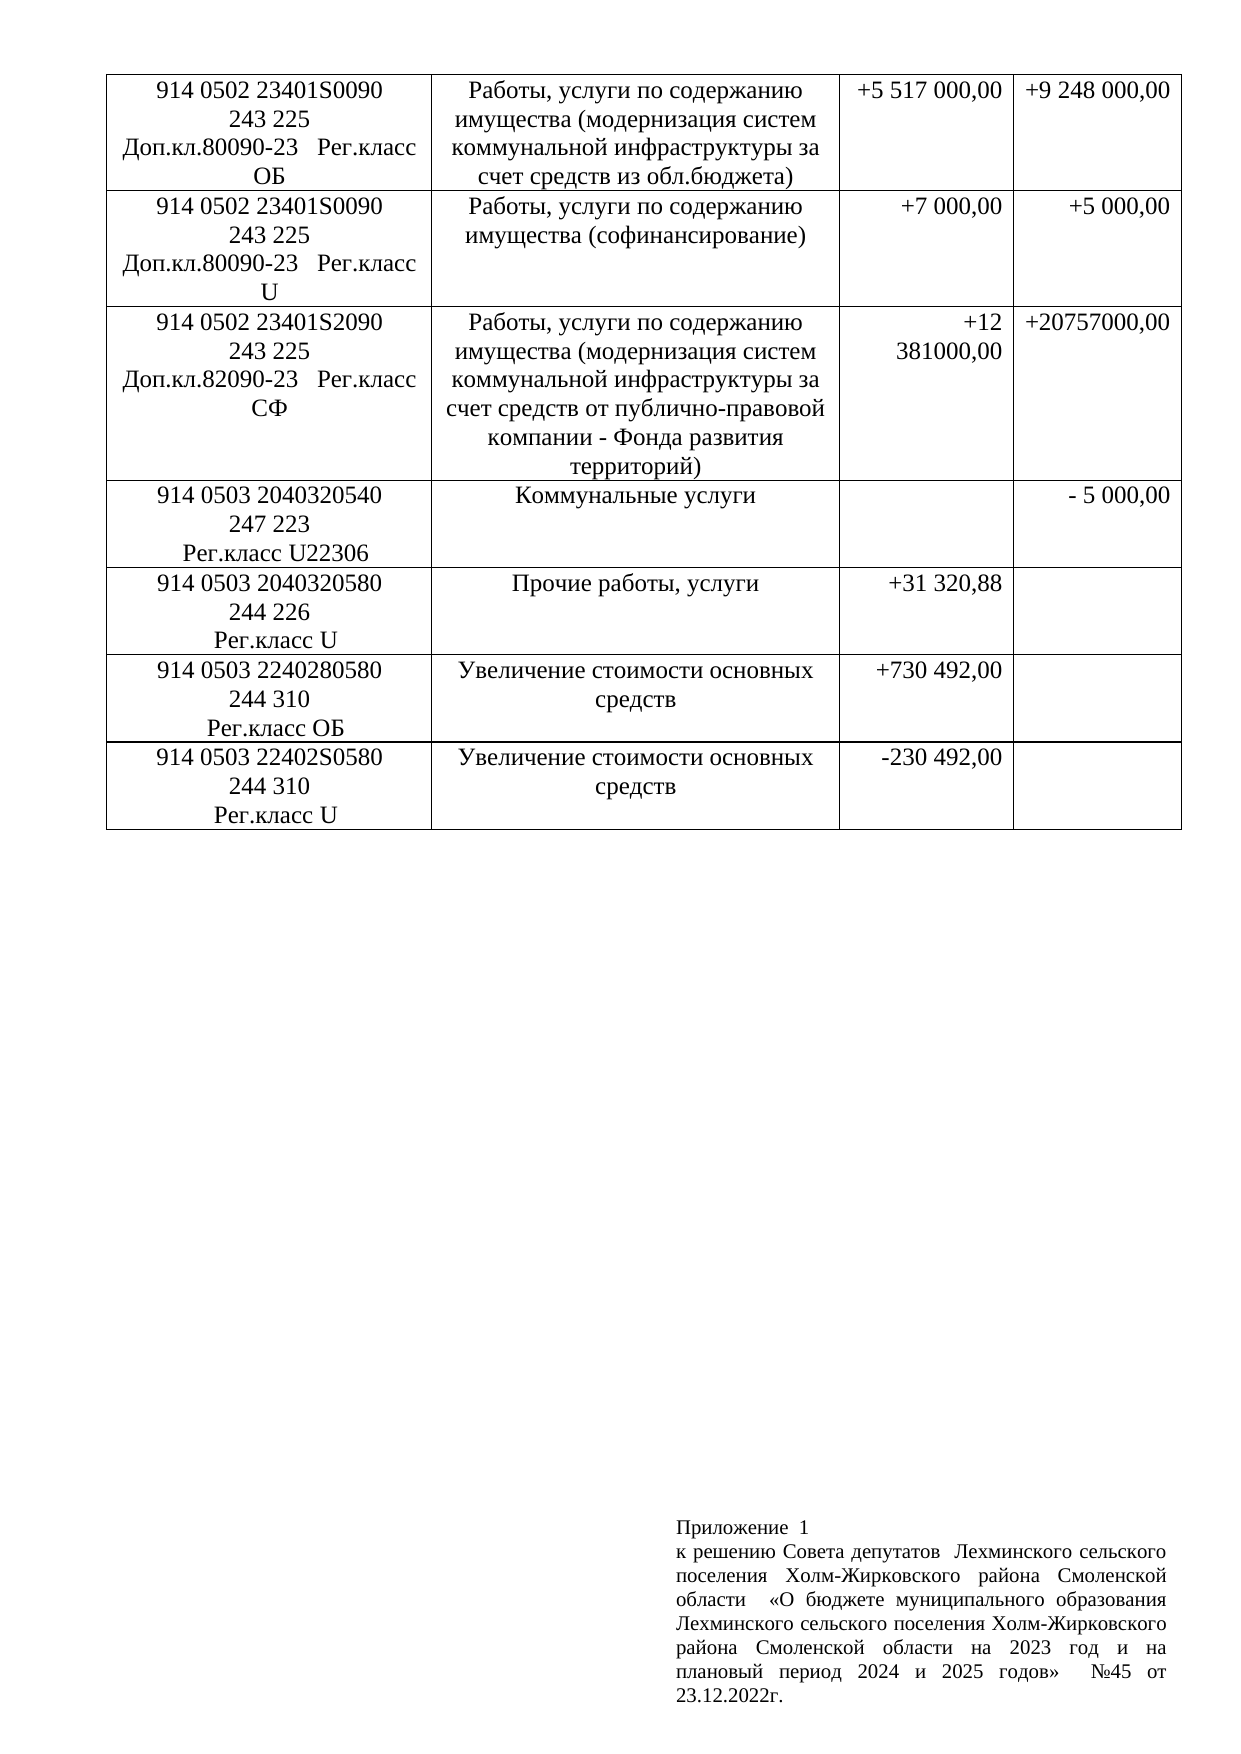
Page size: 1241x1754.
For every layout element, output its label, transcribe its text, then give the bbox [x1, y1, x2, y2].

table_cell [1014, 655, 1181, 741]
table_cell +5 000,00 [1014, 191, 1181, 306]
table_cell [840, 481, 1013, 567]
table_cell 914 0503 2040320540 247 223 Рег.класс U22306 [107, 481, 431, 567]
table_cell [1014, 568, 1181, 654]
table_cell Работы, услуги по содержанию имущества (модернизация систем коммунальной инфраструктуры за счет средств из обл.бюджета) [432, 75, 839, 190]
table_cell Работы, услуги по содержанию имущества (модернизация систем коммунальной инфраструктуры за счет средств от публично-правовой компании - Фонда развития территорий) [432, 307, 839, 479]
table_cell +9 248 000,00 [1014, 75, 1181, 190]
table_cell Работы, услуги по содержанию имущества (софинансирование) [432, 191, 839, 306]
table_header Приложение 1 к решению Совета депутатов Лехминского сельского поселения Холм-Жирковского района Смоленской области «О бюджете муниципального образования Лехминского сельского поселения Холм-Жирковского района Смоленской области на 2023 год и на плановый период 2024 и 2025 годов» №45 от 23.12.2022г. [665, 1491, 1178, 1707]
table_cell +730 492,00 [840, 655, 1013, 741]
table_cell +20757000,00 [1014, 307, 1181, 479]
table_cell 914 0503 2040320580 244 226 Рег.класс U [107, 568, 431, 654]
table_cell 914 0503 22402S0580 244 310 Рег.класс U [107, 743, 431, 829]
table_cell 914 0502 23401S0090 243 225 Доп.кл.80090-23 Рег.класс ОБ [107, 75, 431, 190]
table_cell +31 320,88 [840, 568, 1013, 654]
table_cell - 5 000,00 [1014, 481, 1181, 567]
table_cell [1014, 743, 1181, 829]
table_cell Увеличение стоимости основных средств [432, 655, 839, 741]
table_cell 914 0502 23401S0090 243 225 Доп.кл.80090-23 Рег.класс U [107, 191, 431, 306]
table_cell Коммунальные услуги [432, 481, 839, 567]
table_cell +12 381000,00 [840, 307, 1013, 479]
table_cell Прочие работы, услуги [432, 568, 839, 654]
table_cell +7 000,00 [840, 191, 1013, 306]
table_cell -230 492,00 [840, 743, 1013, 829]
table_cell 914 0503 2240280580 244 310 Рег.класс ОБ [107, 655, 431, 741]
table_cell 914 0502 23401S2090 243 225 Доп.кл.82090-23 Рег.класс СФ [107, 307, 431, 479]
table_cell Увеличение стоимости основных средств [432, 743, 839, 829]
table_cell +5 517 000,00 [840, 75, 1013, 190]
